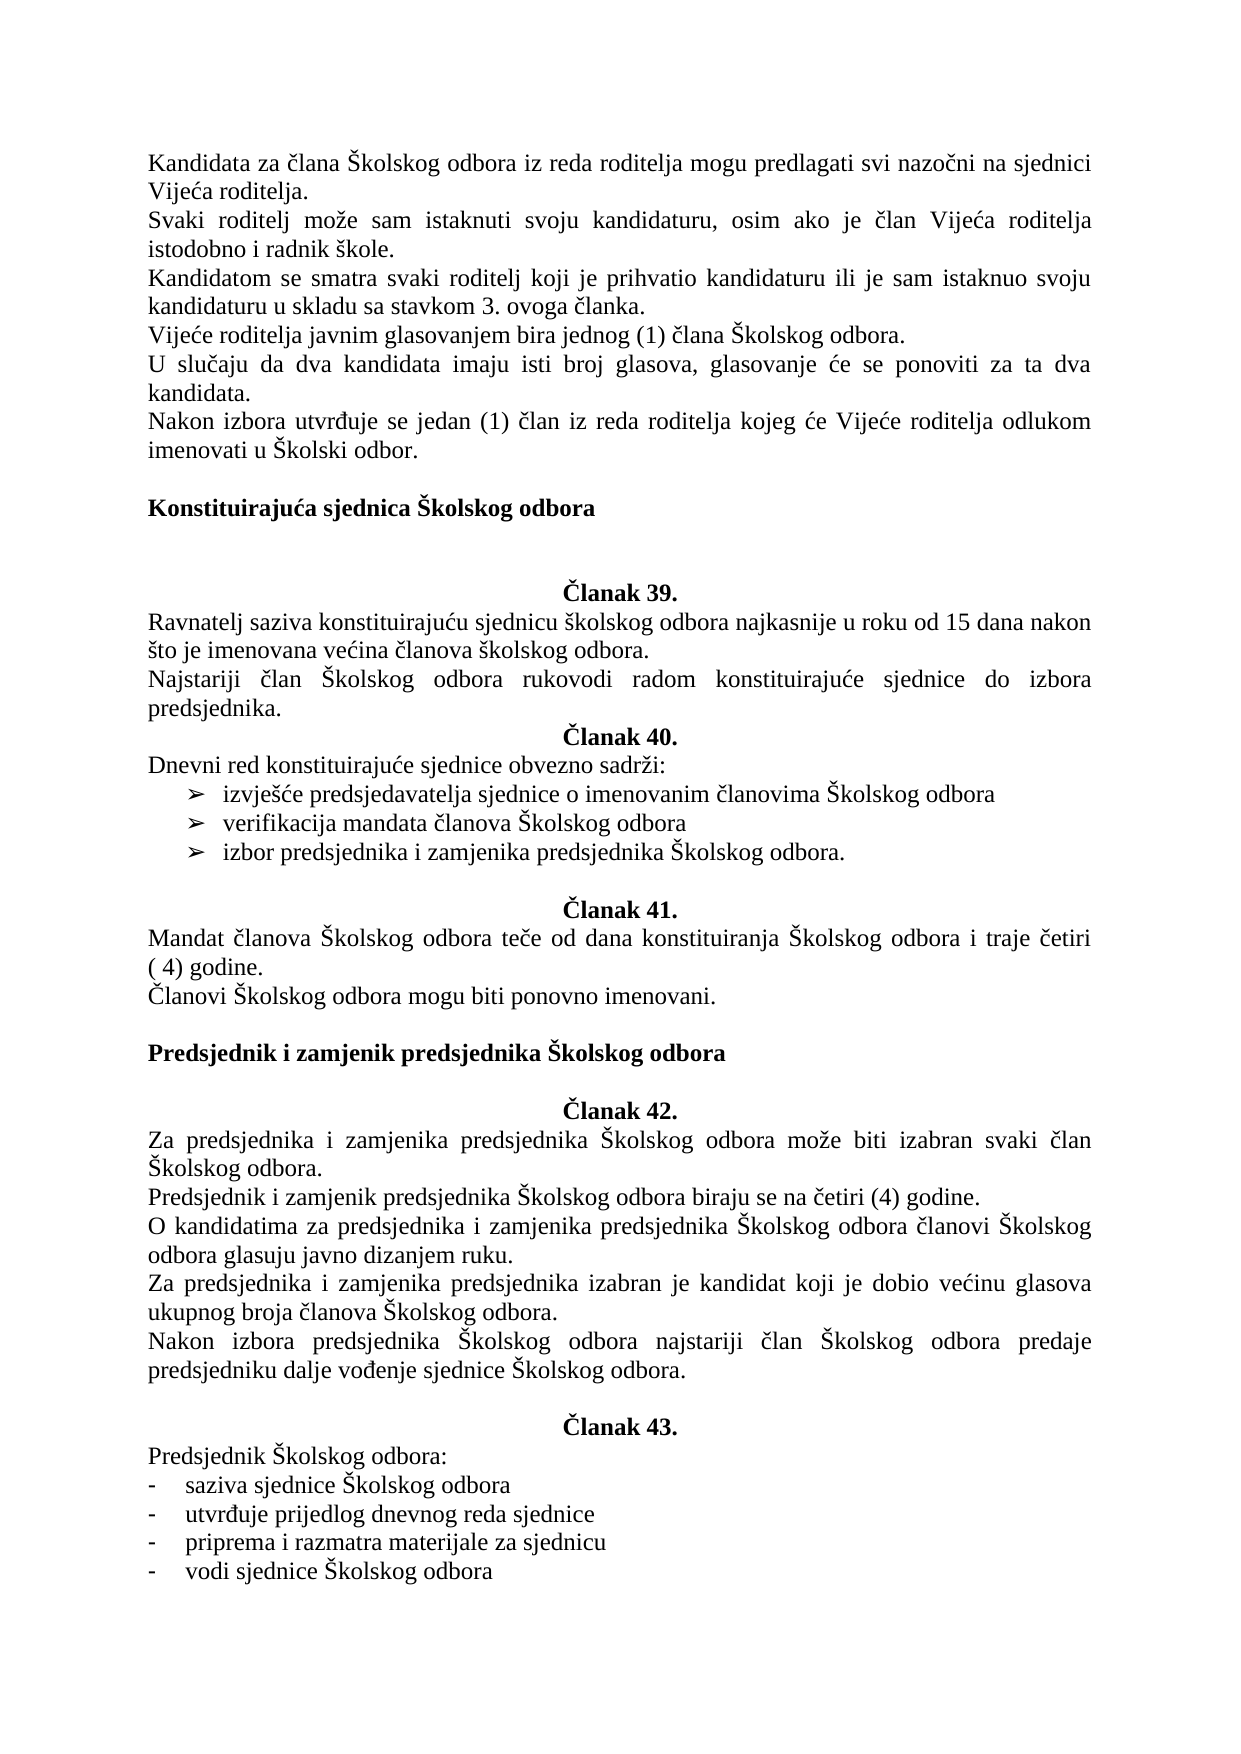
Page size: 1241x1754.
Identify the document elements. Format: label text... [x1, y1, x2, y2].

list izvješće predsjedavatelja sjednice o imenovanim članovima Školskog odbora [185, 779, 1093, 808]
text Predsjednik i zamjenik predsjednika Školskog odbora [148, 1038, 1093, 1067]
text Mandat članova Školskog odbora teče od dana konstituiranja Školskog odbora i traje četiri ( 4) godine. [148, 923, 1093, 981]
text Predsjednik i zamjenik predsjednika Školskog odbora biraju se na četiri (4) godine. [148, 1182, 1093, 1211]
list utvrđuje prijedlog dnevnog reda sjednice [148, 1498, 1093, 1527]
text Kandidata za člana Školskog odbora iz reda roditelja mogu predlagati svi nazočni na sjednici Vijeća roditelja. [148, 148, 1093, 205]
text Članak 43. [148, 1412, 1093, 1441]
text Članak 41. [148, 895, 1093, 923]
text Kandidatom se smatra svaki roditelj koji je prihvatio kandidaturu ili je sam istaknuo svoju kandidaturu u skladu sa stavkom 3. ovoga članka. [148, 263, 1093, 320]
text Konstituirajuća sjednica Školskog odbora [148, 493, 1093, 521]
text Članovi Školskog odbora mogu biti ponovno imenovani. [148, 981, 1093, 1010]
text Dnevni red konstituirajuće sjednice obvezno sadrži: [148, 751, 1093, 779]
text Članak 42. [148, 1096, 1093, 1125]
list verifikacija mandata članova Školskog odbora [185, 808, 1093, 837]
text Ravnatelj saziva konstituirajuću sjednicu školskog odbora najkasnije u roku od 15 dana nakon što je imenovana većina članova školskog odbora. [148, 607, 1093, 664]
list saziva sjednice Školskog odbora [148, 1470, 1093, 1498]
text Predsjednik Školskog odbora: [148, 1441, 1093, 1470]
text U slučaju da dva kandidata imaju isti broj glasova, glasovanje će se ponoviti za ta dva kandidata. [148, 349, 1093, 406]
text Članak 39. [148, 578, 1093, 607]
text Članak 40. [148, 722, 1093, 751]
text Svaki roditelj može sam istaknuti svoju kandidaturu, osim ako je član Vijeća roditelja istodobno i radnik škole. [148, 205, 1093, 263]
list priprema i razmatra materijale za sjednicu [148, 1527, 1093, 1556]
text Vijeće roditelja javnim glasovanjem bira jednog (1) člana Školskog odbora. [148, 320, 1093, 349]
list izbor predsjednika i zamjenika predsjednika Školskog odbora. [185, 837, 1093, 866]
text Nakon izbora utvrđuje se jedan (1) član iz reda roditelja kojeg će Vijeće roditelja odlukom imenovati u Školski odbor. [148, 406, 1093, 464]
text O kandidatima za predsjednika i zamjenika predsjednika Školskog odbora članovi Školskog odbora glasuju javno dizanjem ruku. [148, 1211, 1093, 1268]
text Za predsjednika i zamjenika predsjednika izabran je kandidat koji je dobio većinu glasova ukupnog broja članova Školskog odbora. [148, 1268, 1093, 1326]
text Najstariji član Školskog odbora rukovodi radom konstituirajuće sjednice do izbora predsjednika. [148, 664, 1093, 722]
text Za predsjednika i zamjenika predsjednika Školskog odbora može biti izabran svaki član Školskog odbora. [148, 1125, 1093, 1182]
text Nakon izbora predsjednika Školskog odbora najstariji član Školskog odbora predaje predsjedniku dalje vođenje sjednice Školskog odbora. [148, 1326, 1093, 1383]
list vodi sjednice Školskog odbora [148, 1556, 1093, 1585]
